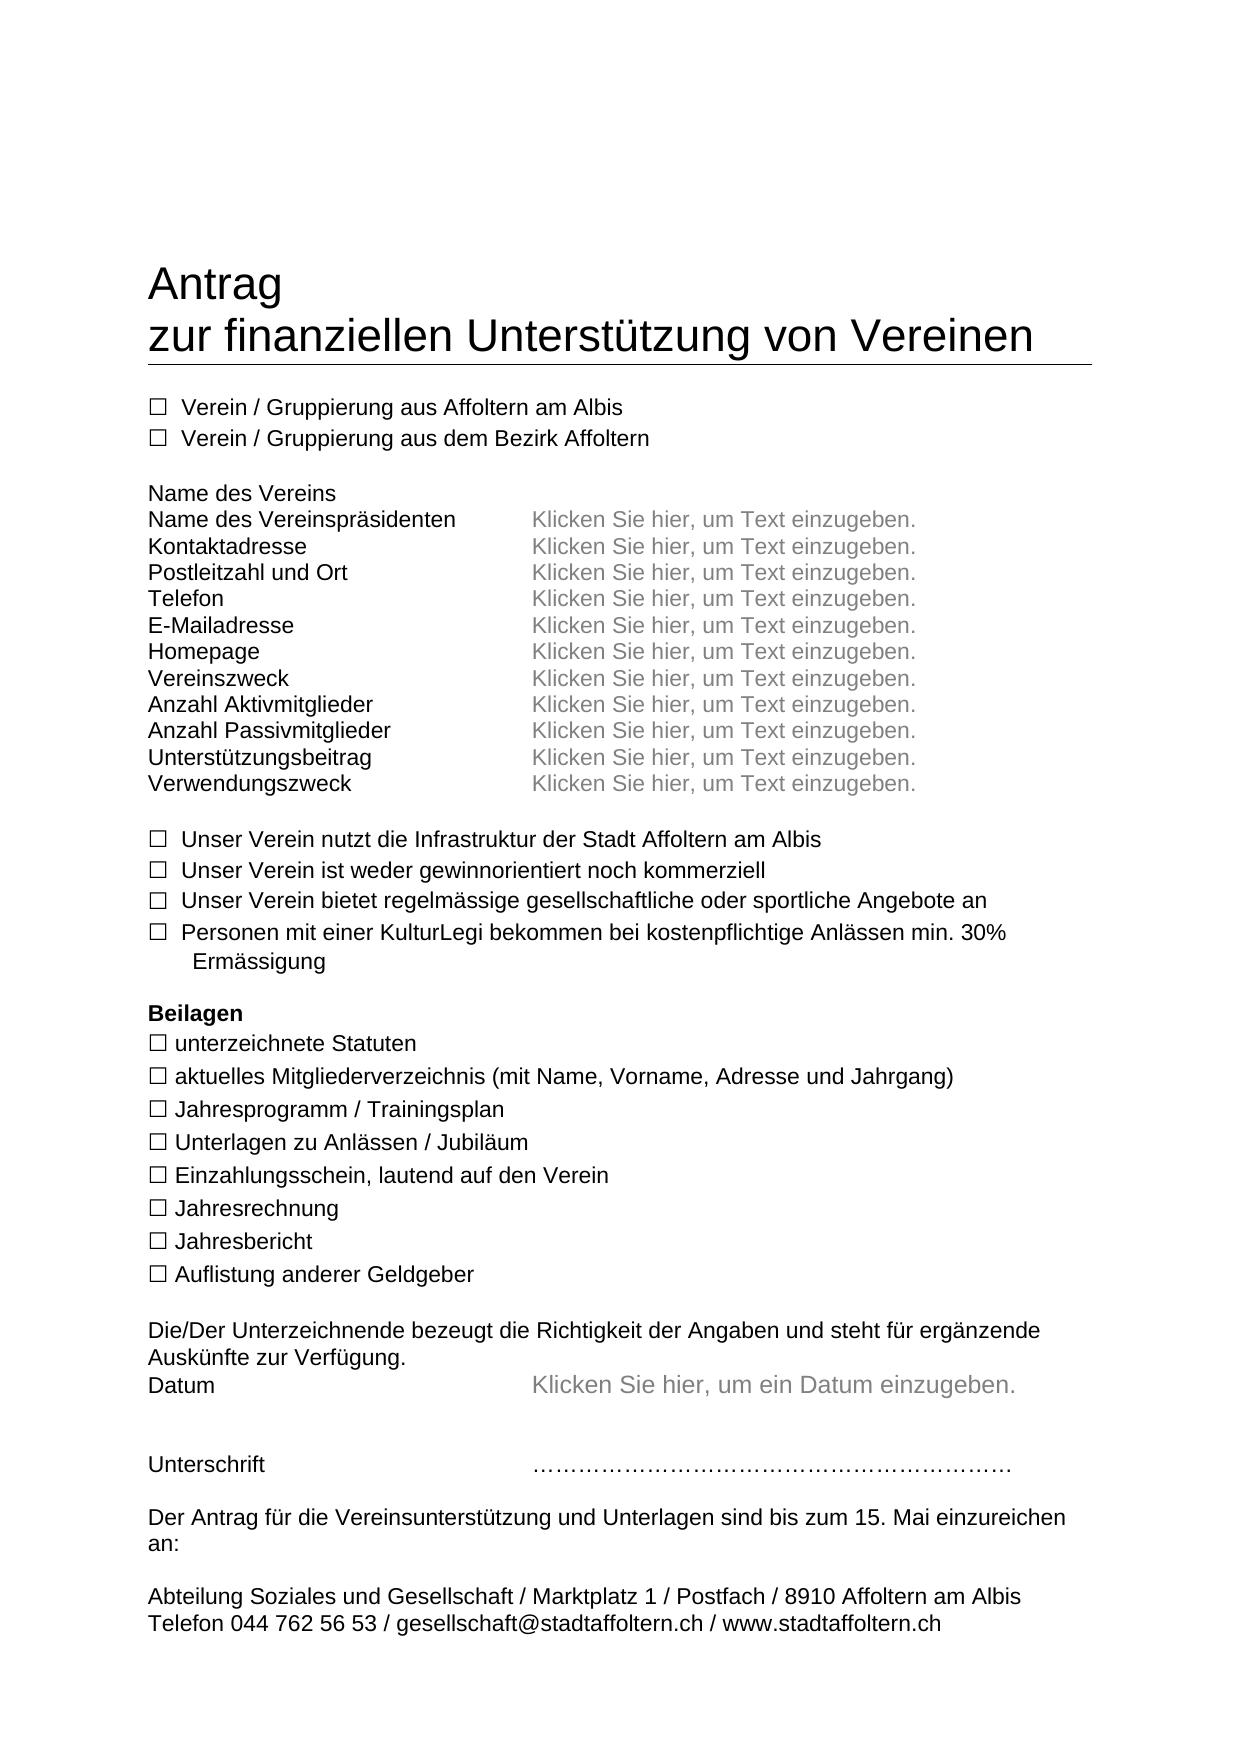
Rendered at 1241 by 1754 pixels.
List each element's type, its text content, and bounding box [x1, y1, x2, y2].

text Verein / Gruppierung aus dem Bezirk Affoltern [148, 422, 1092, 454]
text Name des Vereins [148, 480, 1092, 506]
text zur finanziellen Unterstützung von Vereinen [148, 309, 1092, 364]
text unterzeichnete Statuten [148, 1027, 1092, 1058]
text Telefon [148, 585, 1092, 612]
text Verwendungszweck [148, 770, 1092, 796]
text Vereinszweck [148, 664, 1092, 691]
text Jahresprogramm / Trainingsplan [148, 1093, 1092, 1124]
text Auflistung anderer Geldgeber [148, 1258, 1092, 1289]
text Kontaktadresse [148, 533, 1092, 559]
text Ermässigung [148, 948, 1092, 974]
text Homepage [148, 638, 1092, 664]
text Einzahlungsschein, lautend auf den Verein [148, 1159, 1092, 1190]
text aktuelles Mitgliederverzeichnis (mit Name, Vorname, Adresse und Jahrgang) [148, 1060, 1092, 1091]
text Abteilung Soziales und Gesellschaft / Marktplatz 1 / Postfach / 8910 Affoltern am Albis [148, 1583, 1092, 1609]
text Name des Vereinspräsidenten [148, 506, 1092, 533]
text Der Antrag für die Vereinsunterstützung und Unterlagen sind bis zum 15. Mai einzureichen an: [148, 1504, 1092, 1557]
text Beilagen [148, 1000, 1092, 1027]
text Die/Der Unterzeichnende bezeugt die Richtigkeit der Angaben und steht für ergänzende Auskünfte zur Verfügung. [148, 1317, 1092, 1370]
text Unterschrift ……………………………………………………… [148, 1451, 1092, 1478]
text Personen mit einer KulturLegi bekommen bei kostenpflichtige Anlässen min. 30% [148, 916, 1092, 948]
text Jahresrechnung [148, 1192, 1092, 1223]
text Anzahl Aktivmitglieder [148, 691, 1092, 717]
text Jahresbericht [148, 1225, 1092, 1256]
text Anzahl Passivmitglieder [148, 717, 1092, 743]
text Verein / Gruppierung aus Affoltern am Albis [148, 391, 1092, 422]
text Telefon 044 762 56 53 / gesellschaft@stadtaffoltern.ch / www.stadtaffoltern.ch [148, 1609, 1092, 1636]
text Postleitzahl und Ort [148, 559, 1092, 585]
text E-Mailadresse [148, 612, 1092, 638]
text Unser Verein nutzt die Infrastruktur der Stadt Affoltern am Albis [148, 823, 1092, 854]
text Unterlagen zu Anlässen / Jubiläum [148, 1126, 1092, 1157]
text Unterstützungsbeitrag [148, 743, 1092, 770]
text Unser Verein ist weder gewinnorientiert noch kommerziell [148, 854, 1092, 885]
text Antrag [148, 256, 1092, 309]
text Datum [148, 1370, 1092, 1399]
text Unser Verein bietet regelmässige gesellschaftliche oder sportliche Angebote an [148, 885, 1092, 916]
